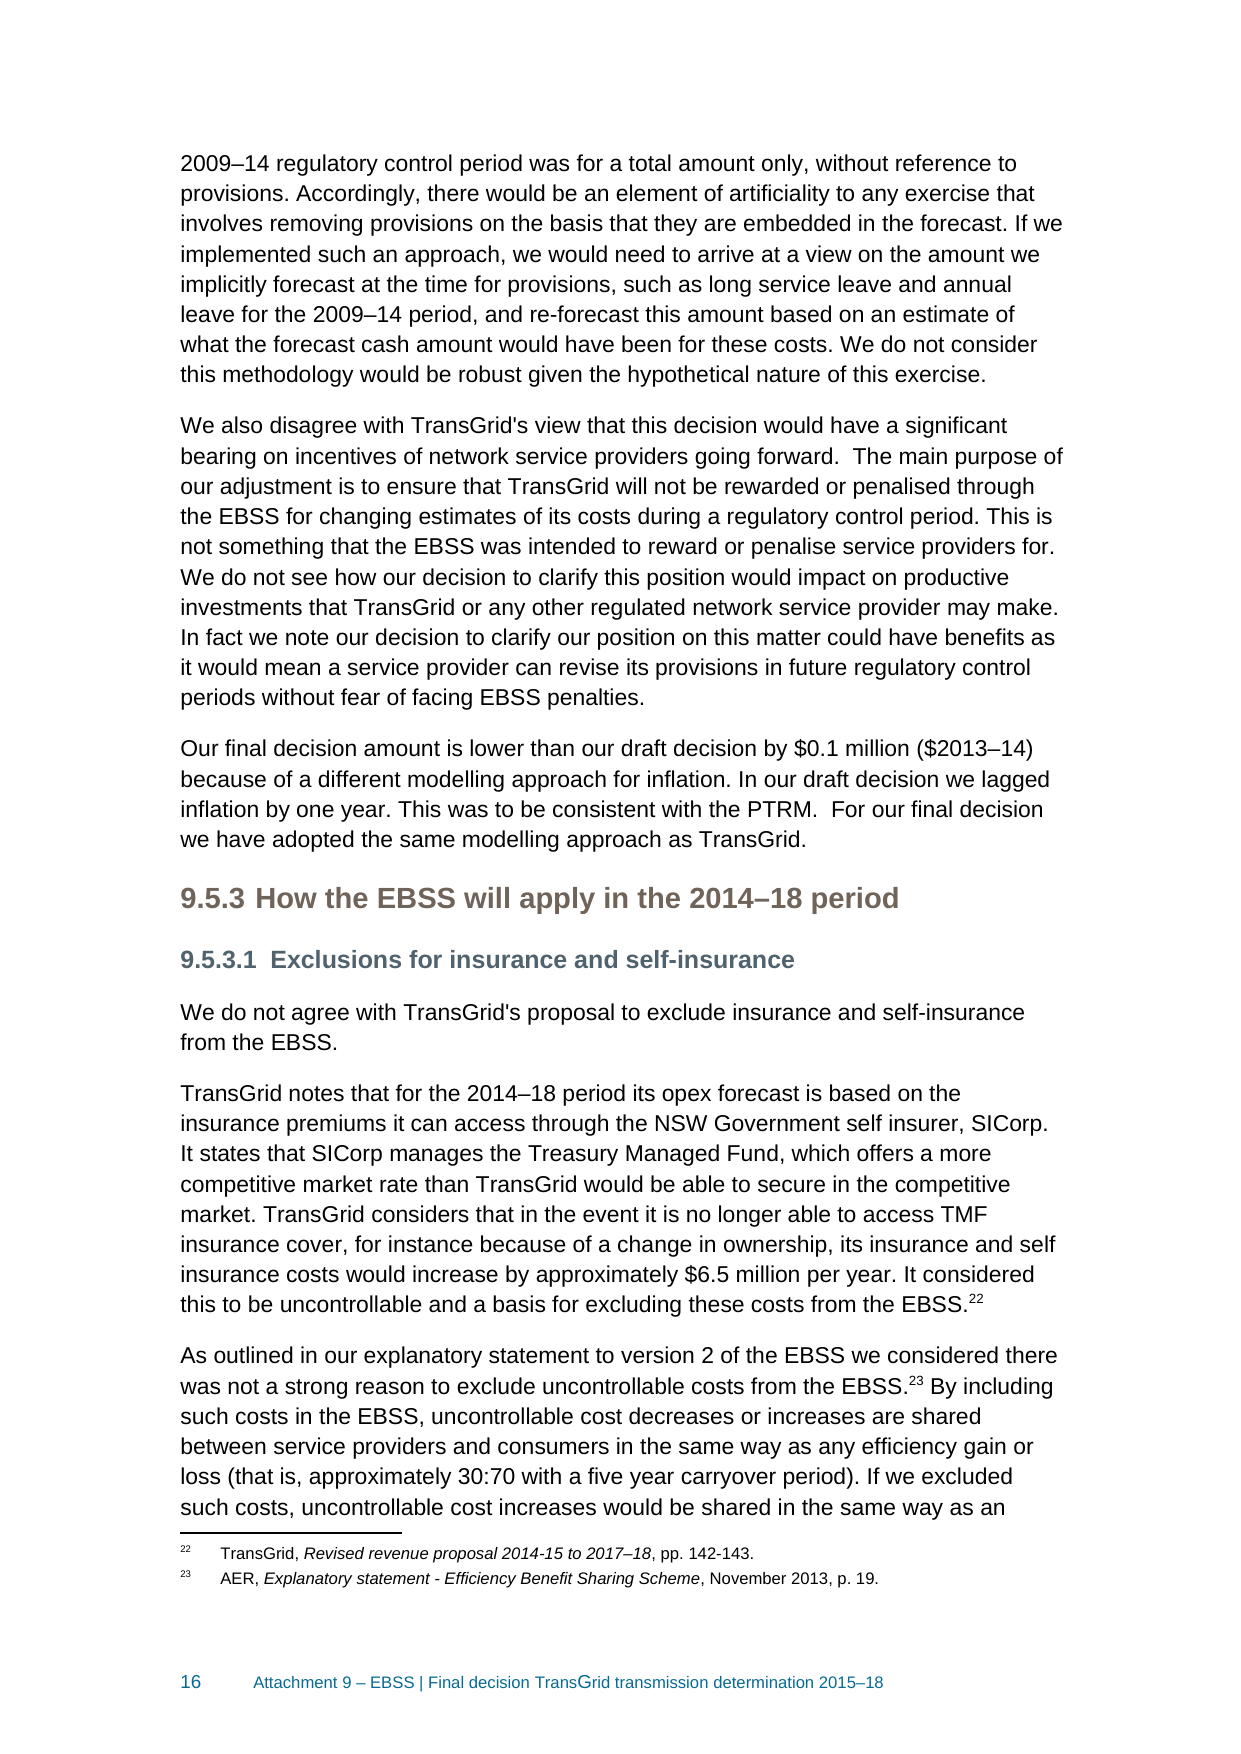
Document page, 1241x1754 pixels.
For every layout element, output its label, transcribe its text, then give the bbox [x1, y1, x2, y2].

picture [470, 1676, 476, 1688]
subtitle How the EBSS will apply in the 2014–18 period [180, 881, 1063, 915]
subtitle Exclusions for insurance and self-insurance [180, 945, 1063, 973]
text Our final decision amount is lower than our draft decision by $0.1 million ($2013–14) because of a different modelling approach for inflation. In our draft decision we lagged inflation by one year. This was to be consistent with the PTRM. For our final decision we have adopted the same modelling approach as TransGrid. [180, 735, 1063, 852]
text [180, 1342, 1063, 1520]
picture [626, 1679, 633, 1685]
picture [382, 1679, 390, 1686]
picture [723, 1679, 731, 1688]
picture [452, 1679, 459, 1685]
text TransGrid notes that for the 2014–18 period its opex forecast is based on the insurance premiums it can access through the NSW Government self insurer, SICorp. It states that SICorp manages the Treasury Managed Fund, which offers a more competitive market rate than TransGrid would be able to secure in the competitive market. TransGrid considers that in the event it is no longer able to access TMF insurance cover, for instance because of a change in ownership, its insurance and self insurance costs would increase by approximately $6.5 million per year. It considered this to be uncontrollable and a basis for excluding these costs from the EBSS. [180, 1080, 1063, 1318]
picture [515, 1679, 520, 1687]
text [180, 150, 1063, 388]
picture [371, 1679, 380, 1686]
picture [292, 1676, 298, 1688]
picture [875, 1676, 883, 1688]
picture [779, 1679, 786, 1685]
text We also disagree with TransGrid's view that this decision would have a significant bearing on incentives of network service providers going forward. The main purpose of our adjustment is to ensure that TransGrid will not be rewarded or penalised through the EBSS for changing estimates of its costs during a regulatory control period. This is not something that the EBSS was intended to reward or penalise service providers for. We do not see how our decision to clarify this position would impact on productive investments that TransGrid or any other regulated network service provider may make. In fact we note our decision to clarify our position on this matter could have benefits as it would mean a service provider can revise its provisions in future regulatory control periods without fear of facing EBSS penalties. [180, 412, 1063, 711]
text We do not agree with TransGrid's proposal to exclude insurance and self-insurance from the EBSS. [180, 999, 1063, 1055]
picture [443, 1679, 449, 1688]
